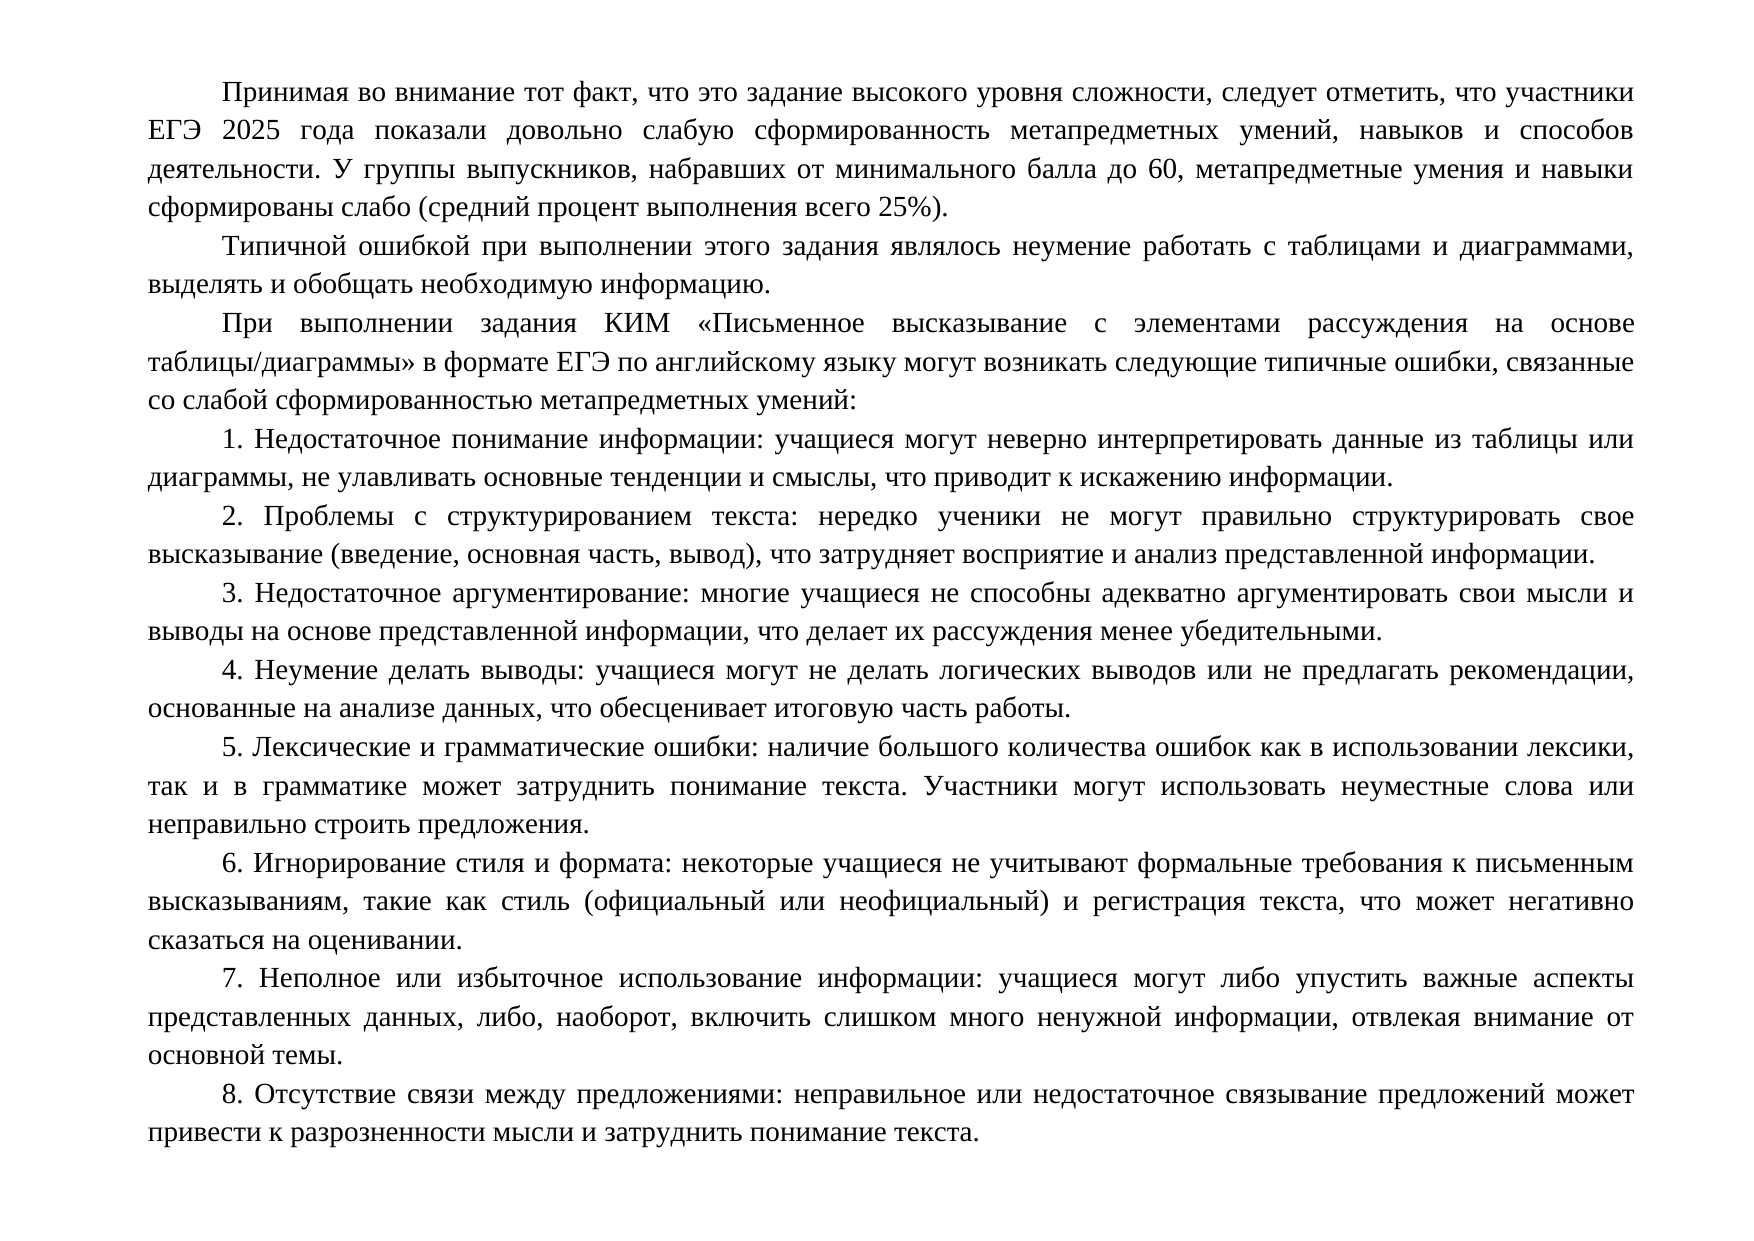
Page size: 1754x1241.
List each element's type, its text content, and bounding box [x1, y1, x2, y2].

text 4. Неумение делать выводы: учащиеся могут не делать логических выводов или не предлагать рекомендации, основанные на анализе данных, что обесценивает итоговую часть работы. [148, 652, 1636, 724]
text 3. Недостаточное аргументирование: многие учащиеся не способны адекватно аргументировать свои мысли и выводы на основе представленной информации, что делает их рассуждения менее убедительными. [148, 575, 1636, 647]
text 5. Лексические и грамматические ошибки: наличие большого количества ошибок как в использовании лексики, так и в грамматике может затруднить понимание текста. Участники могут использовать неуместные слова или неправильно строить предложения. [148, 729, 1636, 840]
text 1. Недостаточное понимание информации: учащиеся могут неверно интерпретировать данные из таблицы или диаграммы, не улавливать основные тенденции и смыслы, что приводит к искажению информации. [148, 421, 1636, 493]
text 6. Игнорирование стиля и формата: некоторые учащиеся не учитывают формальные требования к письменным высказываниям, такие как стиль (официальный или неофициальный) и регистрация текста, что может негативно сказаться на оценивании. [148, 845, 1636, 955]
text 2. Проблемы с структурированием текста: нередко ученики не могут правильно структурировать свое высказывание (введение, основная часть, вывод), что затрудняет восприятие и анализ представленной информации. [148, 498, 1636, 570]
text Типичной ошибкой при выполнении этого задания являлось неумение работать с таблицами и диаграммами, выделять и обобщать необходимую информацию. [148, 228, 1636, 300]
text При выполнении задания КИМ «Письменное высказывание с элементами рассуждения на основе таблицы/диаграммы» в формате ЕГЭ по английскому языку могут возникать следующие типичные ошибки, связанные со слабой сформированностью метапредметных умений: [148, 305, 1636, 416]
text 7. Неполное или избыточное использование информации: учащиеся могут либо упустить важные аспекты представленных данных, либо, наоборот, включить слишком много ненужной информации, отвлекая внимание от основной темы. [148, 960, 1636, 1071]
text Принимая во внимание тот факт, что это задание высокого уровня сложности, следует отметить, что участники ЕГЭ 2025 года показали довольно слабую сформированность метапредметных умений, навыков и способов деятельности. У группы выпускников, набравших от минимального балла до 60, метапредметные умения и навыки сформированы слабо (средний процент выполнения всего 25%). [148, 74, 1636, 223]
text 8. Отсутствие связи между предложениями: неправильное или недостаточное связывание предложений может привести к разрозненности мысли и затруднить понимание текста. [148, 1076, 1636, 1148]
